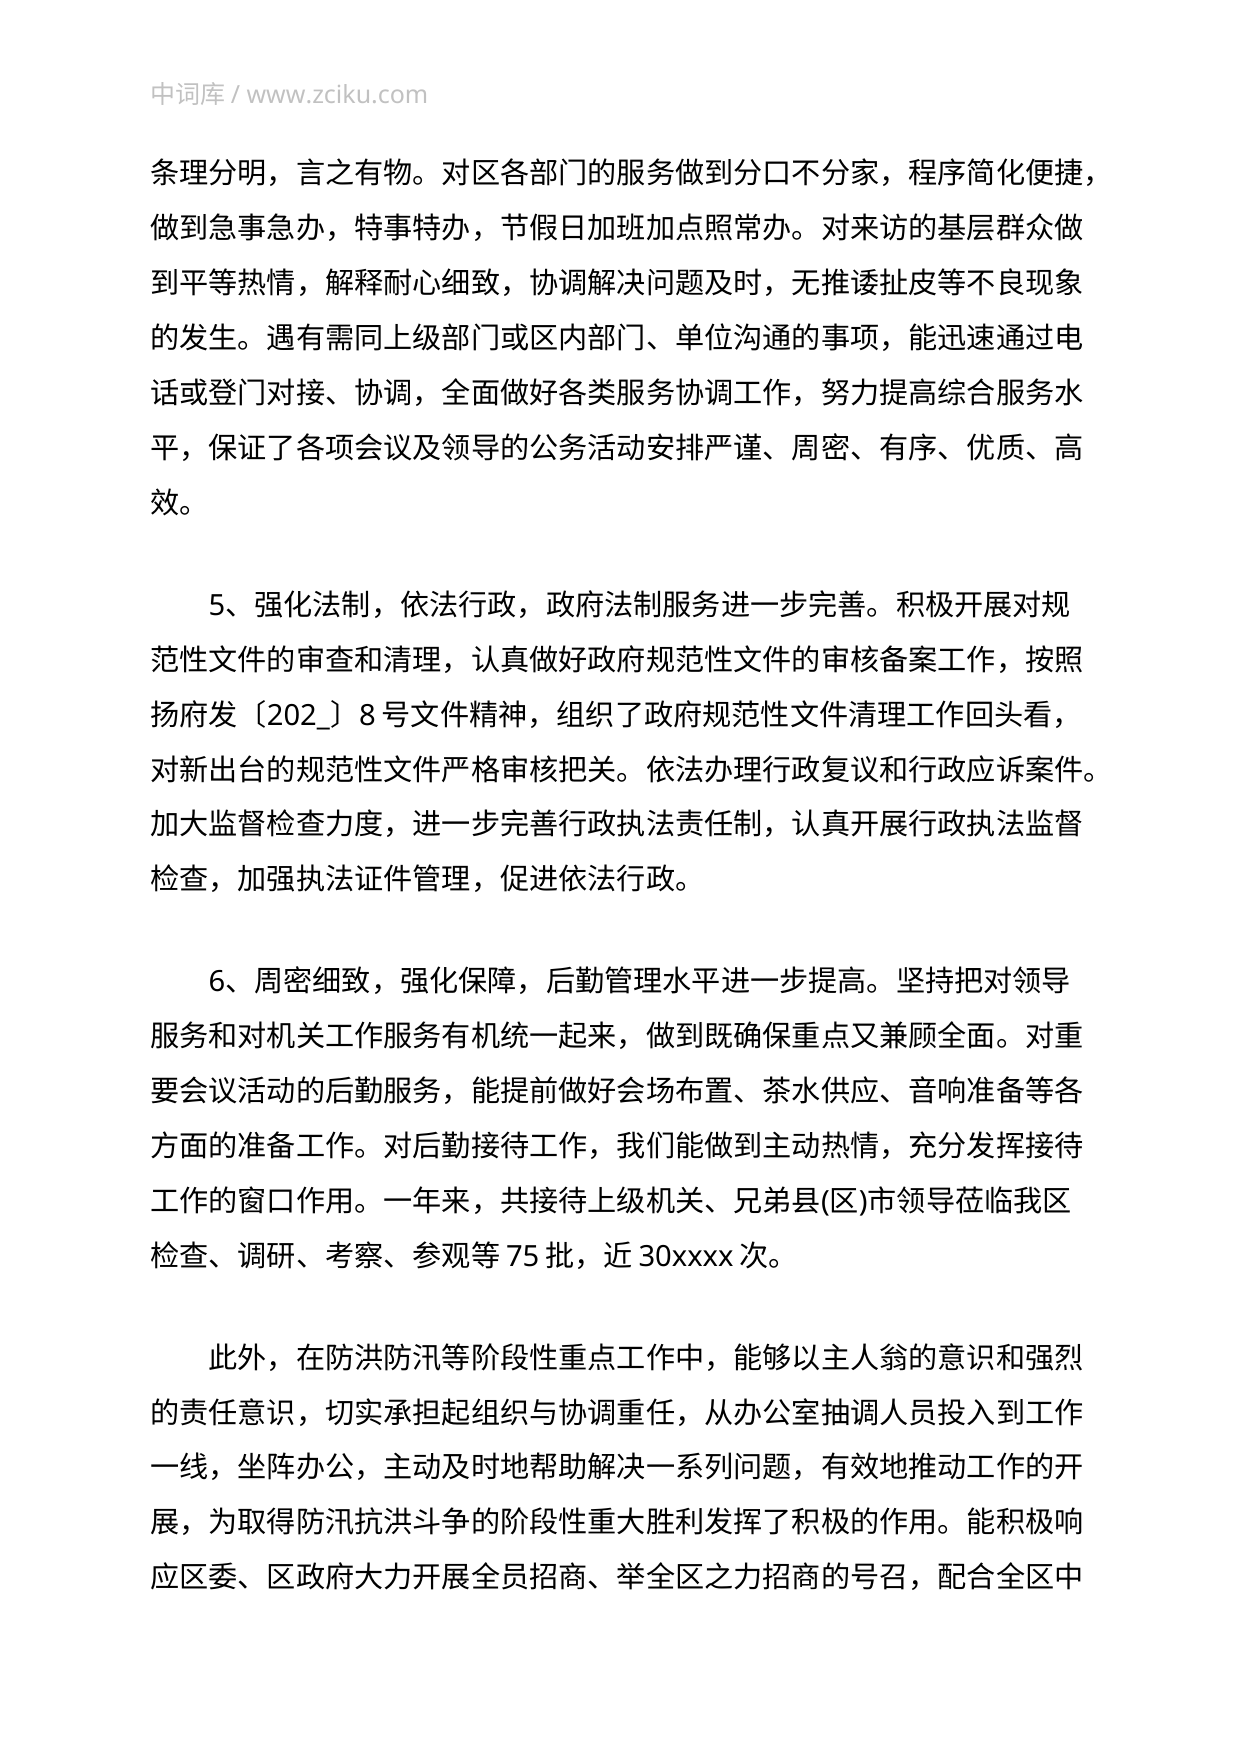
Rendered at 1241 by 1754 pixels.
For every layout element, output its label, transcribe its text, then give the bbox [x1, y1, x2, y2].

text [150, 1334, 1090, 1596]
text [150, 150, 1090, 522]
text 5、强化法制，依法行政，政府法制服务进一步完善。积极开展对规范性文件的审查和清理，认真做好政府规范性文件的审核备案工作，按照扬府发〔202_〕8号文件精神，组织了政府规范性文件清理工作回头看，对新出台的规范性文件严格审核把关。依法办理行政复议和行政应诉案件。加大监督检查力度，进一步完善行政执法责任制，认真开展行政执法监督检查，加强执法证件管理，促进依法行政。 [150, 581, 1090, 898]
text 6、周密细致，强化保障，后勤管理水平进一步提高。坚持把对领导服务和对机关工作服务有机统一起来，做到既确保重点又兼顾全面。对重要会议活动的后勤服务，能提前做好会场布置、茶水供应、音响准备等各方面的准备工作。对后勤接待工作，我们能做到主动热情，充分发挥接待工作的窗口作用。一年来，共接待上级机关、兄弟县(区)市领导莅临我区检查、调研、考察、参观等75批，近30xxxx次。 [150, 958, 1090, 1275]
